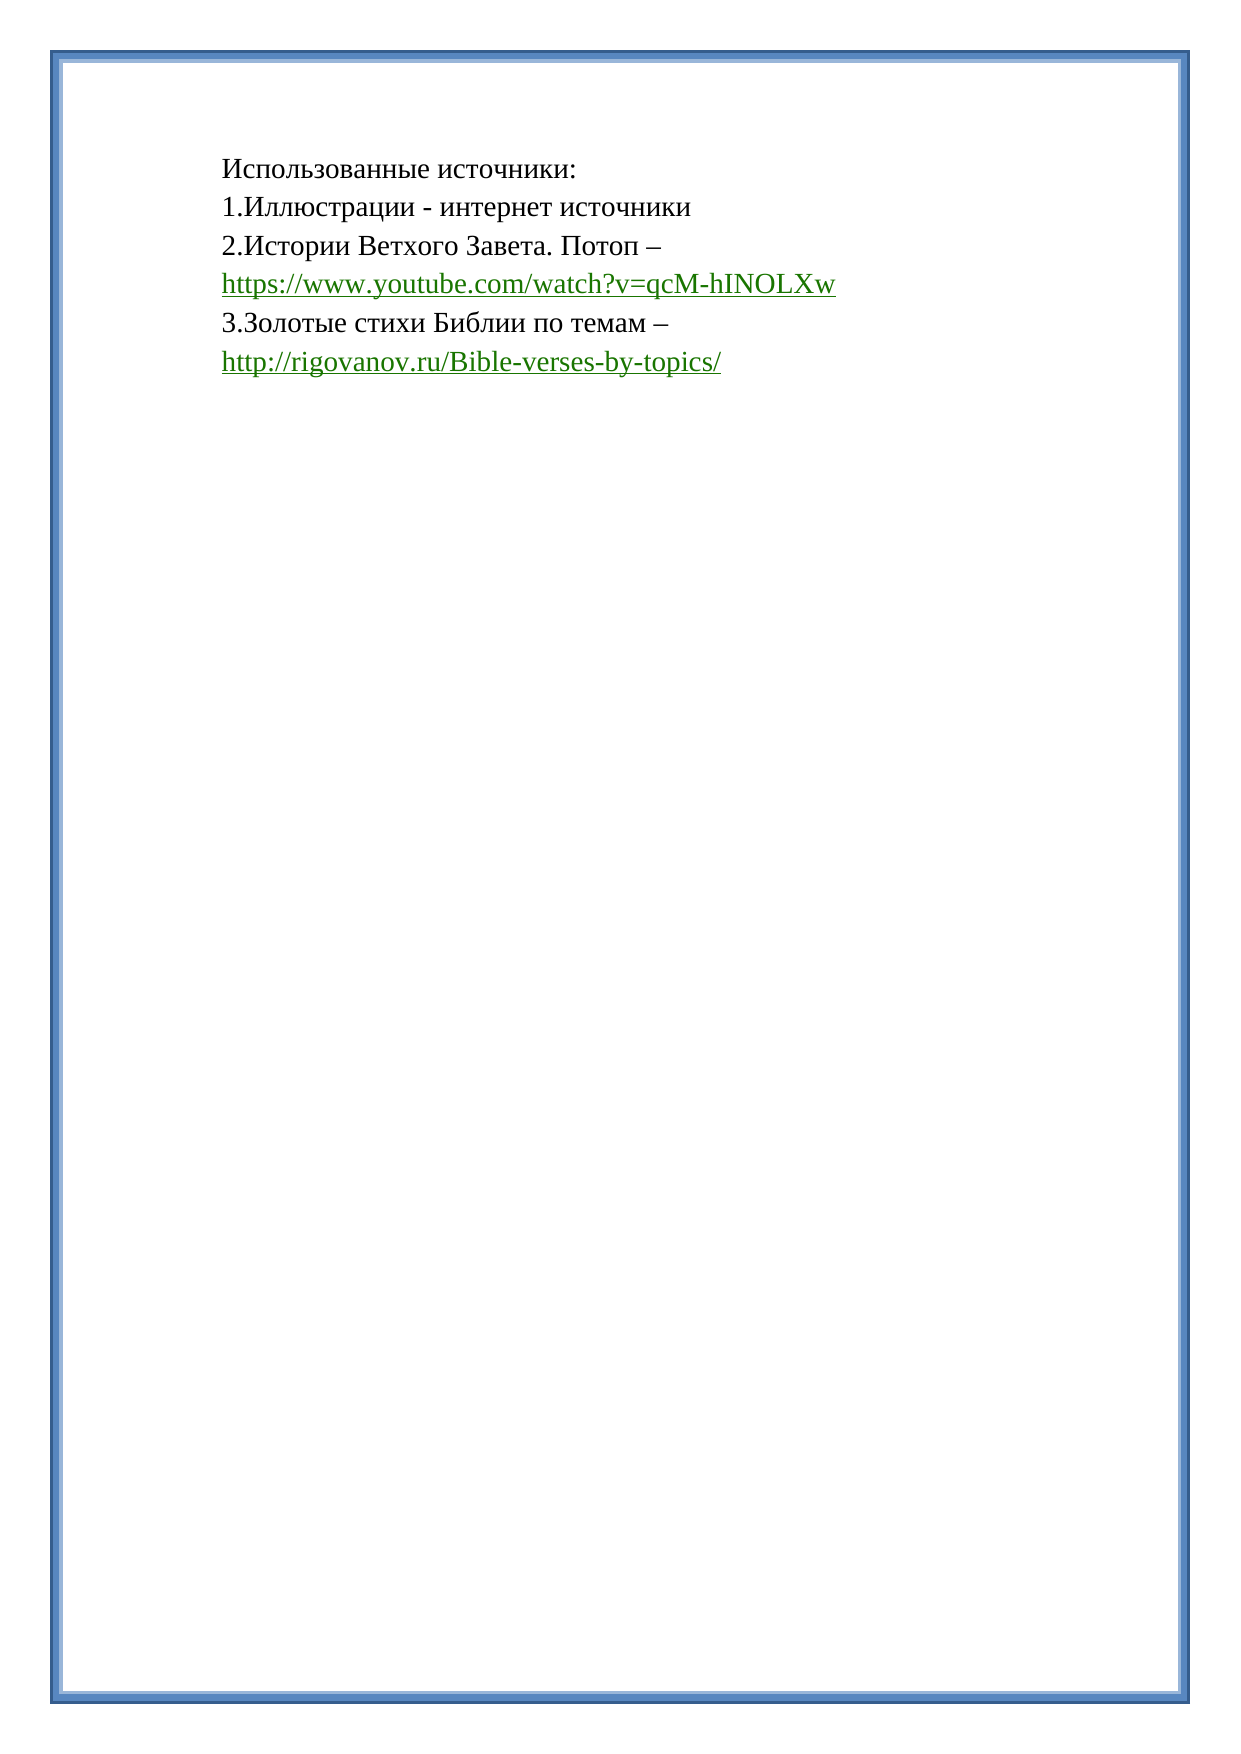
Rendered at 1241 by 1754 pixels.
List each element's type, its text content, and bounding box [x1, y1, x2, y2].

text http://rigovanov.ru/Bible-verses-by-topics/ [177, 344, 1152, 377]
text https://www.youtube.com/watch?v=qcM-hINOLXw [177, 267, 1152, 300]
text Использованные источники: [177, 151, 1152, 184]
text 1.Иллюстрации - интернет источники [177, 189, 1152, 223]
text 3.Золотые стихи Библии по темам – [177, 305, 1152, 339]
text 2.Истории Ветхого Завета. Потоп – [177, 228, 1152, 262]
